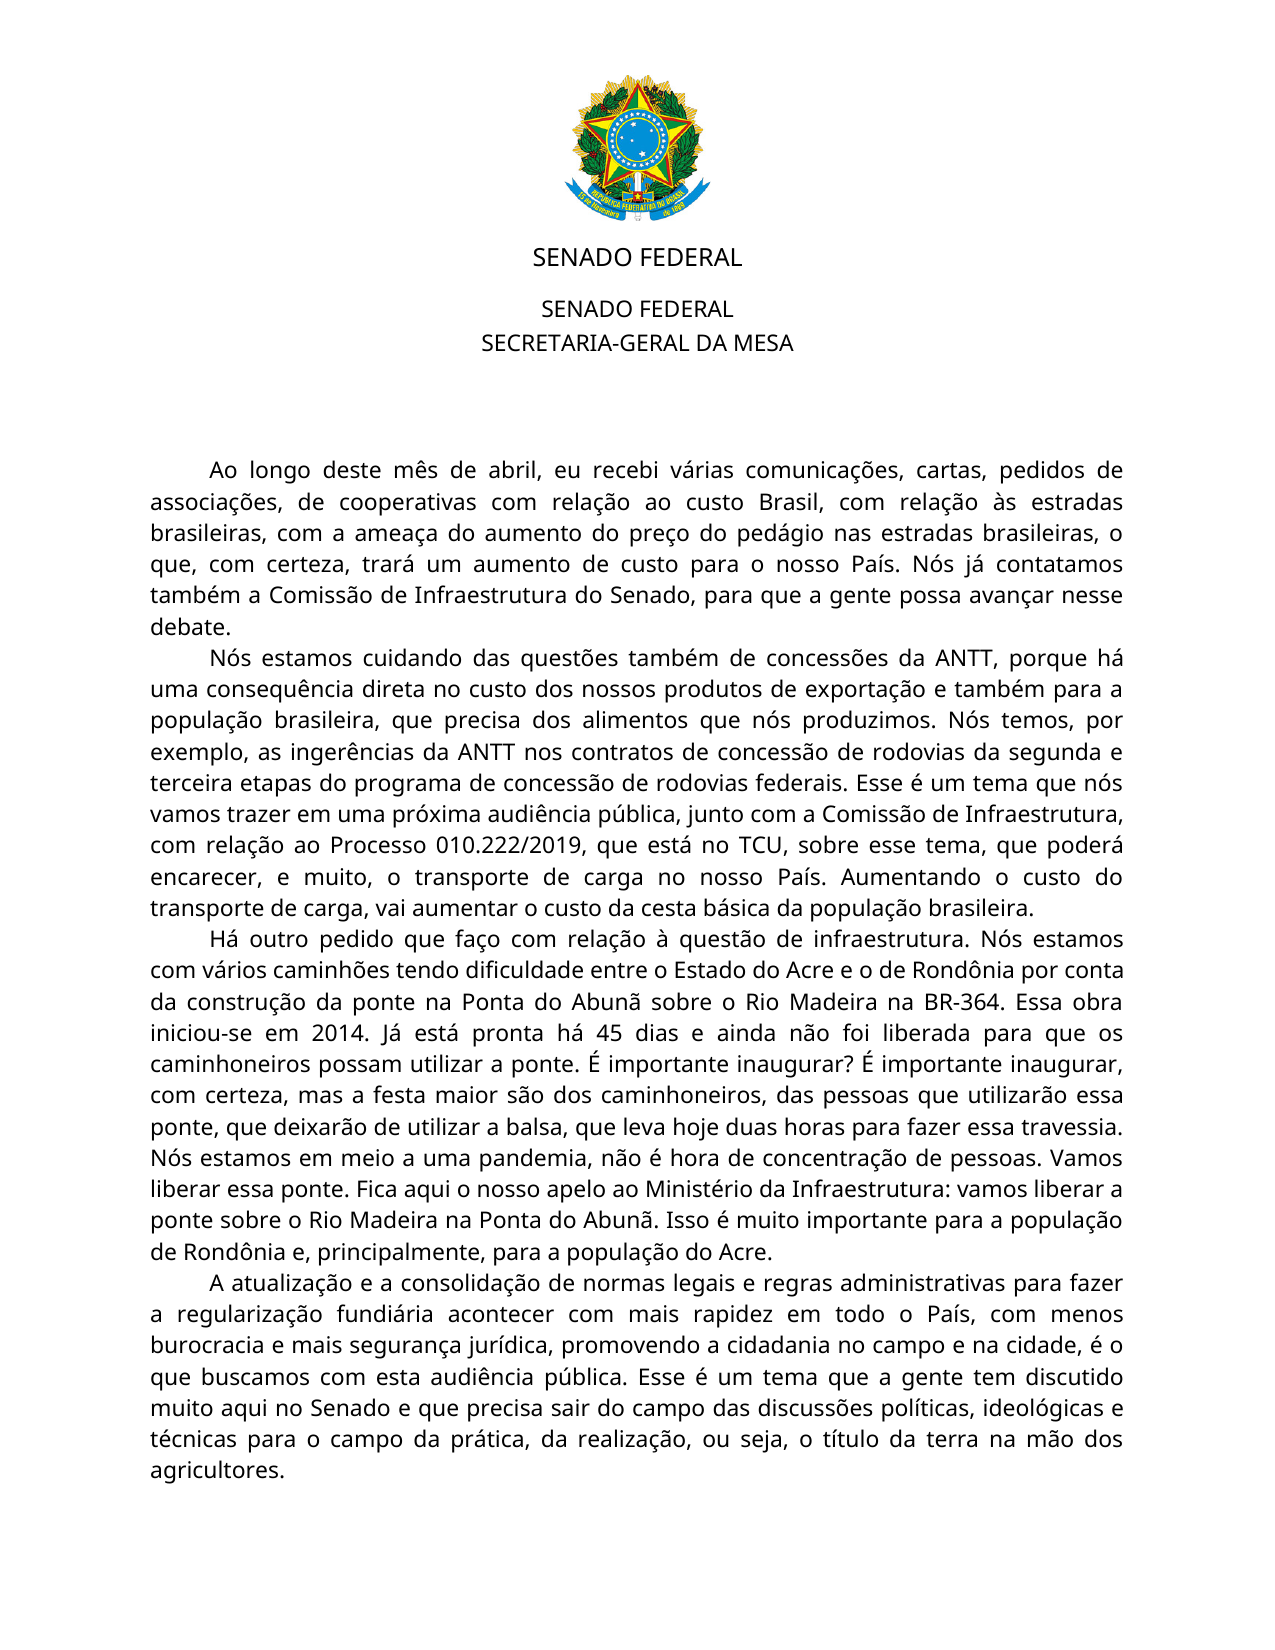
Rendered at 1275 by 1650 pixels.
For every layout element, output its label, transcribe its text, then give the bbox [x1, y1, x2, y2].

picture [564, 75, 711, 221]
text Há outro pedido que faço com relação à questão de infraestrutura. Nós estamos com vários caminhões tendo dificuldade entre o Estado do Acre e o de Rondônia por conta da construção da ponte na Ponta do Abunã sobre o Rio Madeira na BR-364. Essa obra iniciou-se em 2014. Já está pronta há 45 dias e ainda não foi liberada para que os caminhoneiros possam utilizar a ponte. É importante inaugurar? É importante inaugurar, com certeza, mas a festa maior são dos caminhoneiros, das pessoas que utilizarão essa ponte, que deixarão de utilizar a balsa, que leva hoje duas horas para fazer essa travessia. Nós estamos em meio a uma pandemia, não é hora de concentração de pessoas. Vamos liberar essa ponte. Fica aqui o nosso apelo ao Ministério da Infraestrutura: vamos liberar a ponte sobre o Rio Madeira na Ponta do Abunã. Isso é muito importante para a população de Rondônia e, principalmente, para a população do Acre. [150, 923, 1125, 1267]
text Ao longo deste mês de abril, eu recebi várias comunicações, cartas, pedidos de associações, de cooperativas com relação ao custo Brasil, com relação às estradas brasileiras, com a ameaça do aumento do preço do pedágio nas estradas brasileiras, o que, com certeza, trará um aumento de custo para o nosso País. Nós já contatamos também a Comissão de Infraestrutura do Senado, para que a gente possa avançar nesse debate. [150, 454, 1125, 642]
text Nós estamos cuidando das questões também de concessões da ANTT, porque há uma consequência direta no custo dos nossos produtos de exportação e também para a população brasileira, que precisa dos alimentos que nós produzimos. Nós temos, por exemplo, as ingerências da ANTT nos contratos de concessão de rodovias da segunda e terceira etapas do programa de concessão de rodovias federais. Esse é um tema que nós vamos trazer em uma próxima audiência pública, junto com a Comissão de Infraestrutura, com relação ao Processo 010.222/2019, que está no TCU, sobre esse tema, que poderá encarecer, e muito, o transporte de carga no nosso País. Aumentando o custo do transporte de carga, vai aumentar o custo da cesta básica da população brasileira. [150, 642, 1125, 923]
text A atualização e a consolidação de normas legais e regras administrativas para fazer a regularização fundiária acontecer com mais rapidez em todo o País, com menos burocracia e mais segurança jurídica, promovendo a cidadania no campo e na cidade, é o que buscamos com esta audiência pública. Esse é um tema que a gente tem discutido muito aqui no Senado e que precisa sair do campo das discussões políticas, ideológicas e técnicas para o campo da prática, da realização, ou seja, o título da terra na mão dos agricultores. [150, 1267, 1125, 1486]
